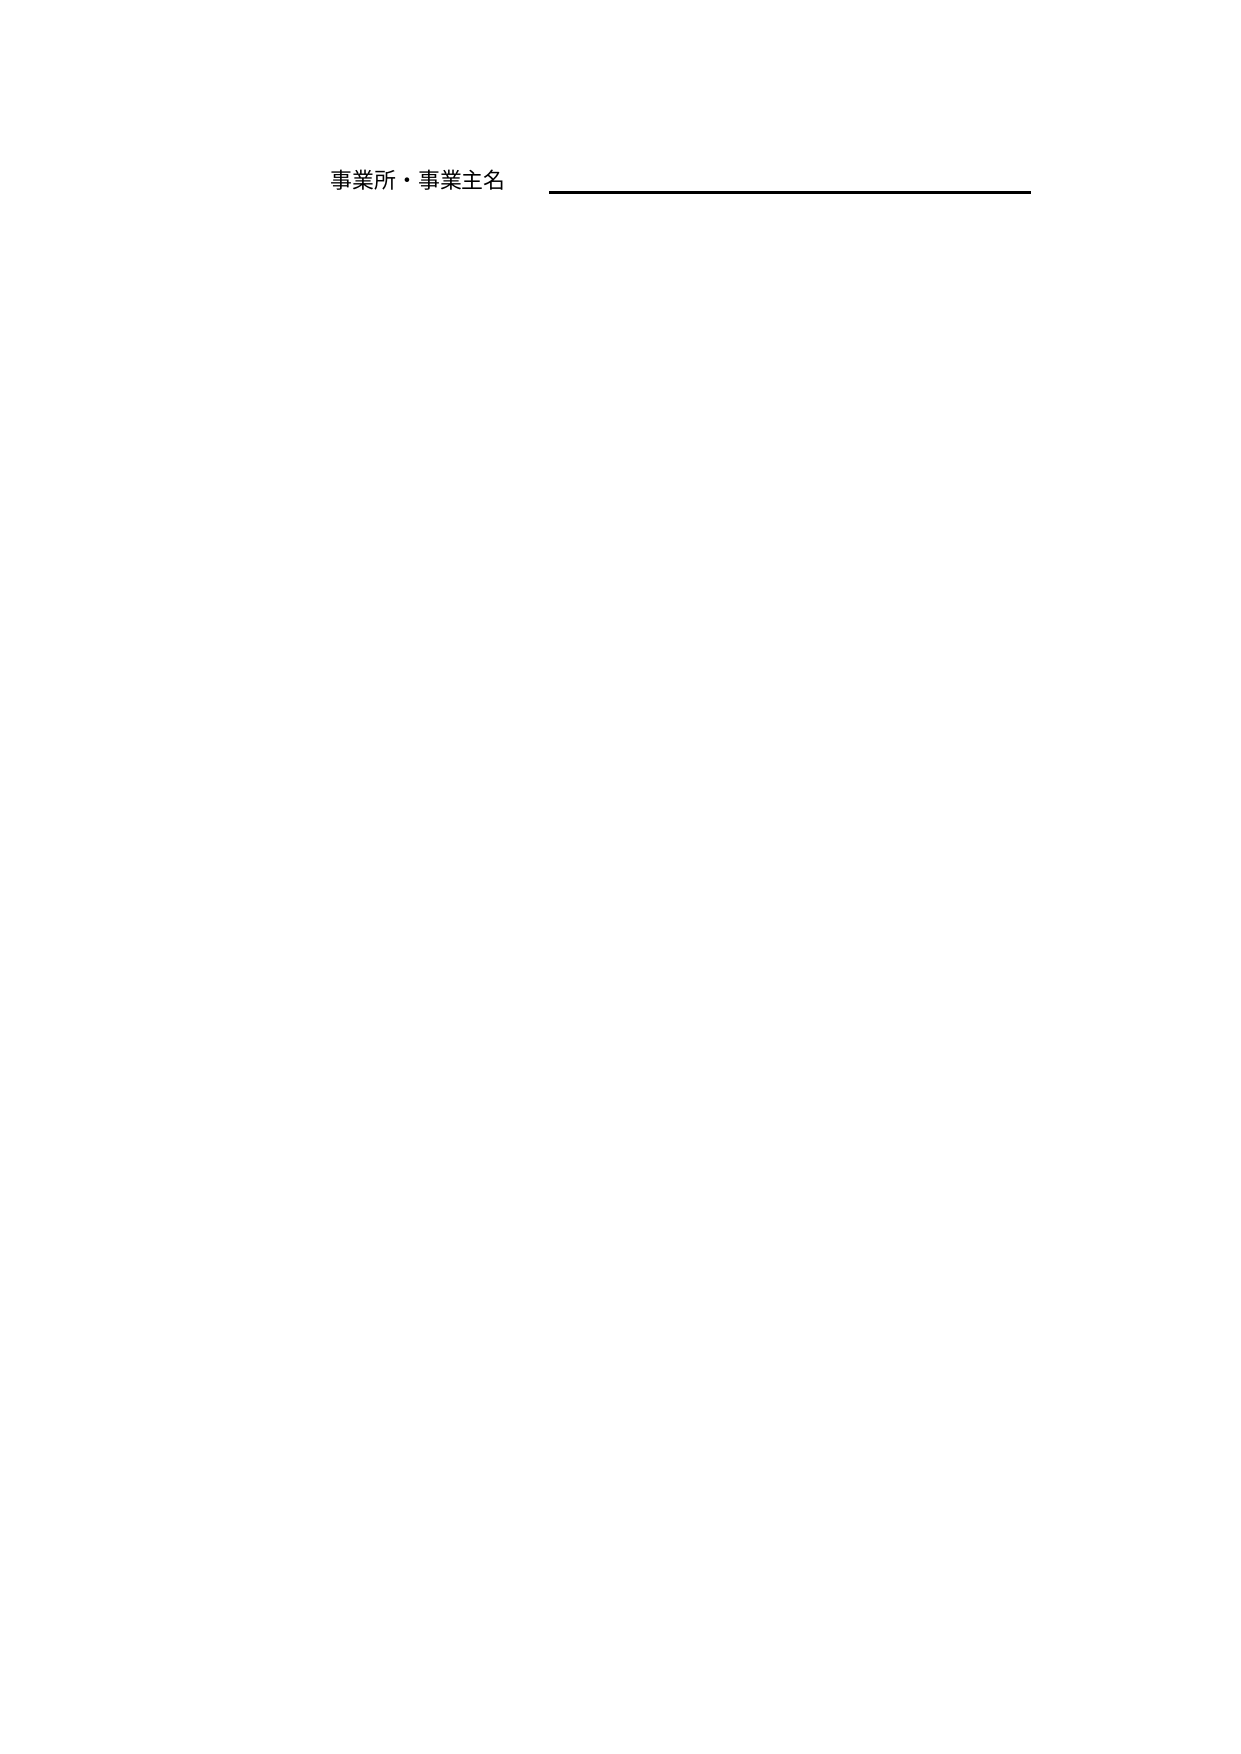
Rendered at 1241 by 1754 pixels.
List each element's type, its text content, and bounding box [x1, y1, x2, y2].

text 事業所・事業主名 [177, 161, 1063, 198]
